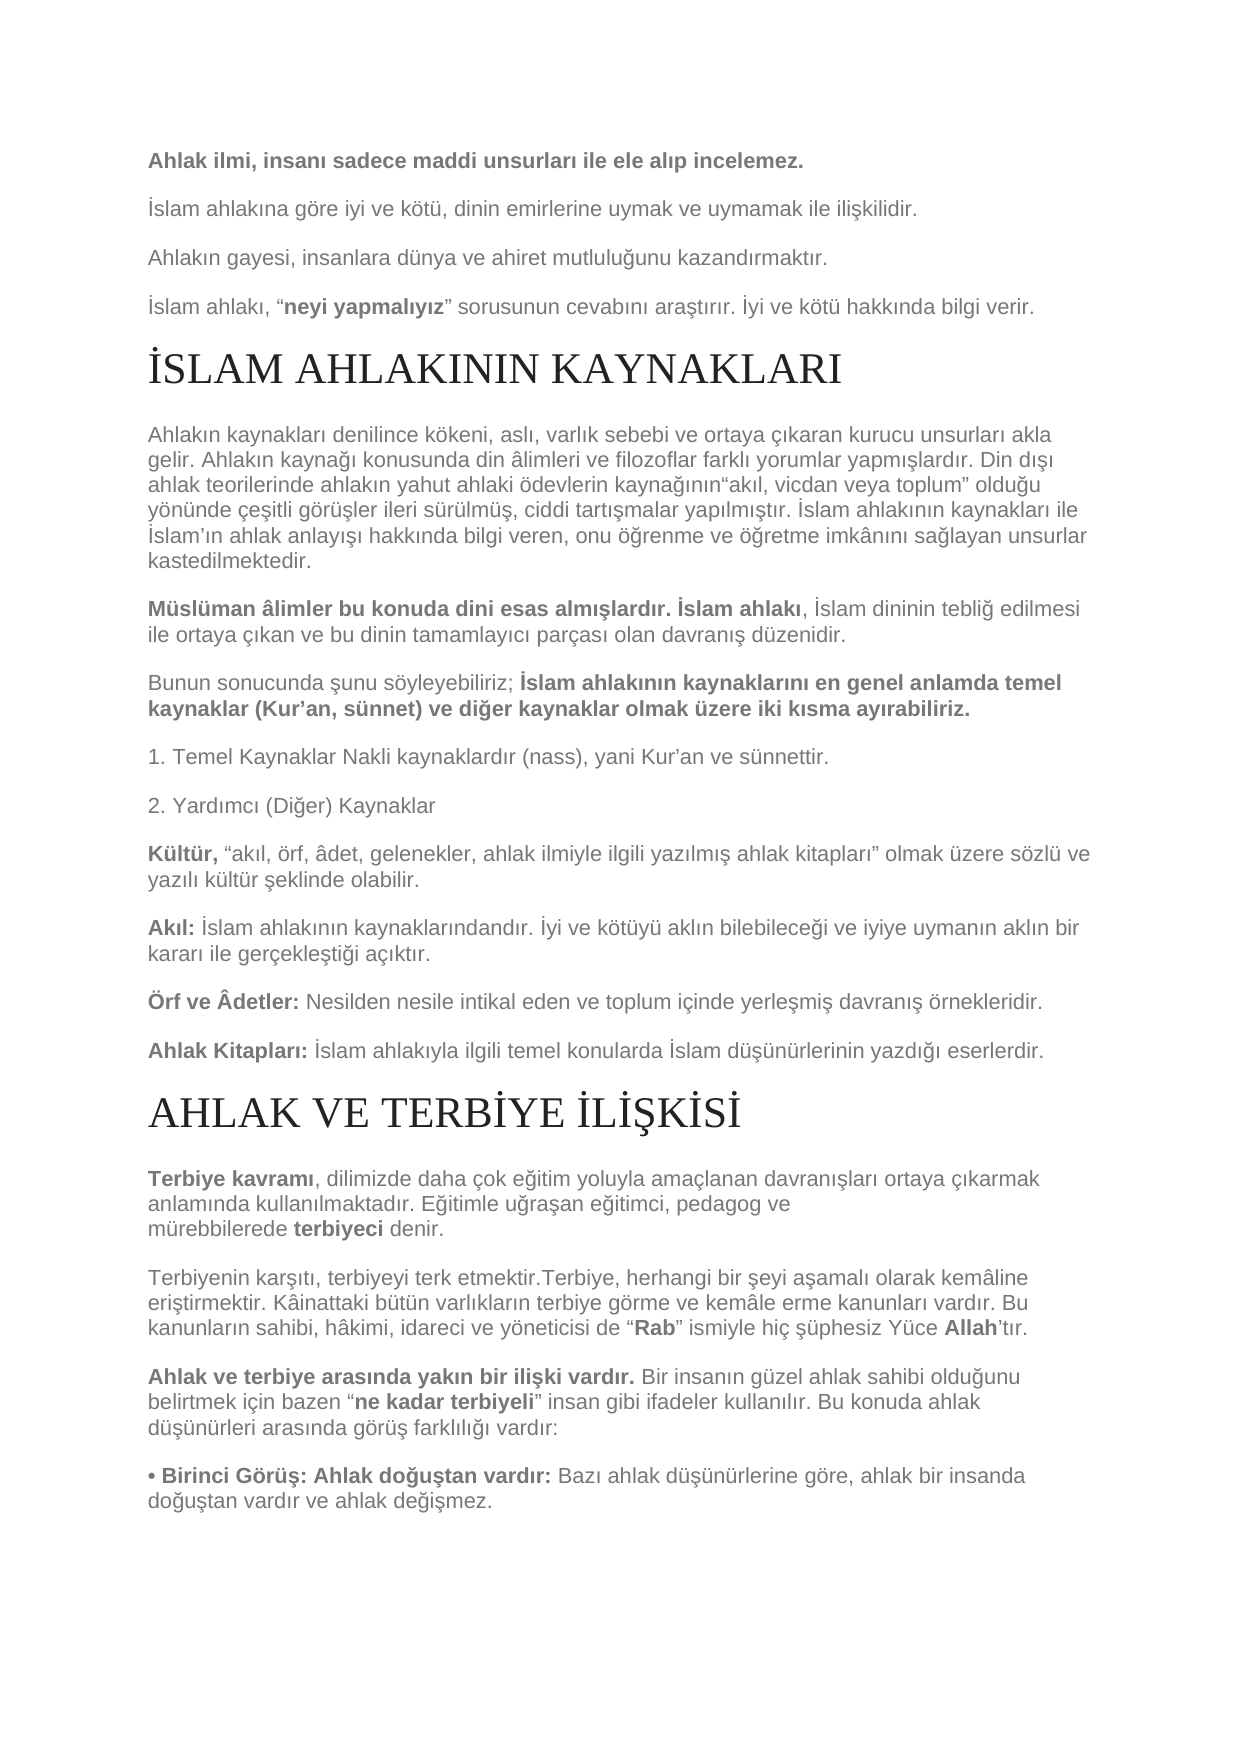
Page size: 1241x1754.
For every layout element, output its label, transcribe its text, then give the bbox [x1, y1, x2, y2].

text Akıl: İslam ahlakının kaynaklarındandır. İyi ve kötüyü aklın bilebileceği ve iyiye uymanın aklın bir kararı ile gerçekleştiği açıktır. [148, 915, 1093, 966]
text Ahlak ve terbiye arasında yakın bir ilişki vardır. Bir insanın güzel ahlak sahibi olduğunu belirtmek için bazen “ne kadar terbiyeli” insan gibi ifadeler kullanılır. Bu konuda ahlak düşünürleri arasında görüş farklılığı vardır: [148, 1364, 1093, 1439]
text Bunun sonucunda şunu söyleyebiliriz; İslam ahlakının kaynaklarını en genel anlamda temel kaynaklar (Kur’an, sünnet) ve diğer kaynaklar olmak üzere iki kısma ayırabiliriz. [148, 670, 1093, 721]
text Örf ve Âdetler: Nesilden nesile intikal eden ve toplum içinde yerleşmiş davranış örnekleridir. [148, 989, 1093, 1014]
text Ahlakın gayesi, insanlara dünya ve ahiret mutluluğunu kazandırmaktır. [148, 245, 1093, 270]
text • Birinci Görüş: Ahlak doğuştan vardır: Bazı ahlak düşünürlerine göre, ahlak bir insanda doğuştan vardır ve ahlak değişmez. [148, 1463, 1093, 1513]
text İslam ahlakına göre iyi ve kötü, dinin emirlerine uymak ve uymamak ile ilişkilidir. [148, 196, 1093, 221]
text Terbiyenin karşıtı, terbiyeyi terk etmektir.Terbiye, herhangi bir şeyi aşamalı olarak kemâline eriştirmektir. Kâinattaki bütün varlıkların terbiye görme ve kemâle erme kanunları vardır. Bu kanunların sahibi, hâkimi, idareci ve yöneticisi de “Rab” ismiyle hiç şüphesiz Yüce Allah’tır. [148, 1265, 1093, 1341]
text Ahlak Kitapları: İslam ahlakıyla ilgili temel konularda İslam düşünürlerinin yazdığı eserlerdir. [148, 1038, 1093, 1063]
text Kültür, “akıl, örf, âdet, gelenekler, ahlak ilmiyle ilgili yazılmış ahlak kitapları” olmak üzere sözlü ve yazılı kültür şeklinde olabilir. [148, 841, 1093, 892]
subtitle AHLAK VE TERBİYE İLİŞKİSİ [148, 1086, 1093, 1137]
subtitle İSLAM AHLAKININ KAYNAKLARI [148, 342, 1093, 392]
text Müslüman âlimler bu konuda dini esas almışlardır. İslam ahlakı, İslam dininin tebliğ edilmesi ile ortaya çıkan ve bu dinin tamamlayıcı parçası olan davranış düzenidir. [148, 596, 1093, 647]
text Terbiye kavramı, dilimizde daha çok eğitim yoluyla amaçlanan davranışları ortaya çıkarmak anlamında kullanılmaktadır. Eğitimle uğraşan eğitimci, pedagog ve mürebbilerede terbiyeci denir. [148, 1166, 1093, 1241]
text Ahlak ilmi, insanı sadece maddi unsurları ile ele alıp incelemez. [148, 148, 1093, 173]
text 2. Yardımcı (Diğer) Kaynaklar [148, 793, 1093, 818]
text Ahlakın kaynakları denilince kökeni, aslı, varlık sebebi ve ortaya çıkaran kurucu unsurları akla gelir. Ahlakın kaynağı konusunda din âlimleri ve filozoflar farklı yorumlar yapmışlardır. Din dışı ahlak teorilerinde ahlakın yahut ahlaki ödevlerin kaynağının“akıl, vicdan veya toplum” olduğu yönünde çeşitli görüşler ileri sürülmüş, ciddi tartışmalar yapılmıştır. İslam ahlakının kaynakları ile İslam’ın ahlak anlayışı hakkında bilgi veren, onu öğrenme ve öğretme imkânını sağlayan unsurlar kastedilmektedir. [148, 422, 1093, 573]
text İslam ahlakı, “neyi yapmalıyız” sorusunun cevabını araştırır. İyi ve kötü hakkında bilgi verir. [148, 293, 1093, 319]
text 1. Temel Kaynaklar Nakli kaynaklardır (nass), yani Kur’an ve sünnettir. [148, 744, 1093, 769]
